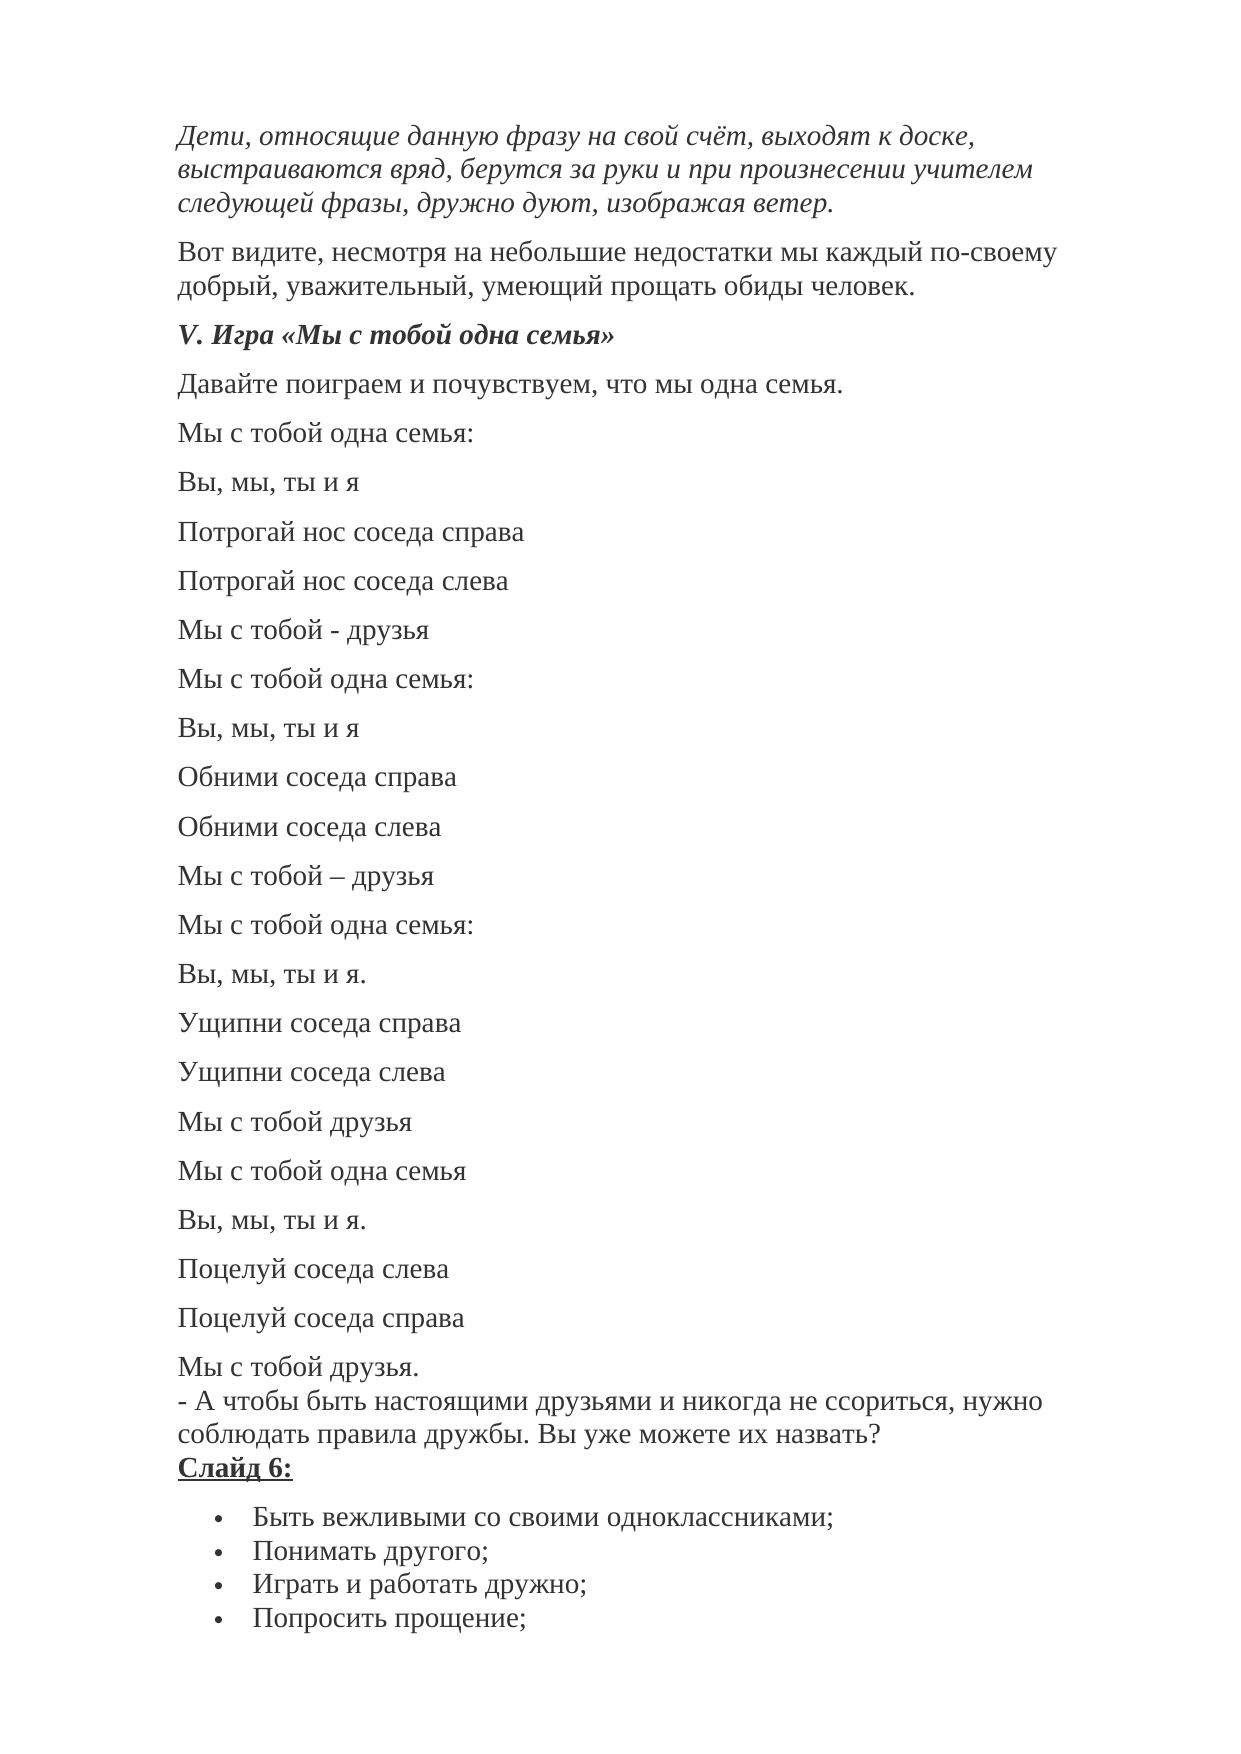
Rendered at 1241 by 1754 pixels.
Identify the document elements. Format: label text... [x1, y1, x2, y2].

text Вы, мы, ты и я. [177, 956, 1152, 990]
text Мы с тобой одна семья: [177, 661, 1152, 695]
text Вы, мы, ты и я [177, 464, 1152, 498]
text Вы, мы, ты и я [177, 710, 1152, 744]
list Быть вежливыми со своими одноклассниками; [215, 1499, 1152, 1533]
list Понимать другого; [215, 1533, 1152, 1566]
text Поцелуй соседа справа [177, 1300, 1152, 1334]
text Мы с тобой одна семья: [177, 415, 1152, 449]
text Потрогай нос соседа справа [177, 514, 1152, 547]
text Вот видите, несмотря на небольшие недостатки мы каждый по-своему добрый, уважительный, умеющий прощать обиды человек. [177, 234, 1152, 301]
text Давайте поиграем и почувствуем, что мы одна семья. [177, 366, 1152, 400]
text Мы с тобой друзья. - А чтобы быть настоящими друзьями и никогда не ссориться, нужно соблюдать правила дружбы. Вы уже можете их назвать? Слайд 6: [177, 1349, 1152, 1484]
list Попросить прощение; [215, 1600, 1152, 1633]
text Обними соседа справа [177, 759, 1152, 793]
text Дети, относящие данную фразу на свой счёт, выходят к доске, выстраиваются вряд, берутся за руки и при произнесении учителем следующей фразы, дружно дуют, изображая ветер. [177, 118, 1152, 219]
text Мы с тобой – друзья [177, 858, 1152, 891]
text Ущипни соседа слева [177, 1054, 1152, 1088]
text Мы с тобой одна семья [177, 1153, 1152, 1186]
text Потрогай нос соседа слева [177, 563, 1152, 596]
text Поцелуй соседа слева [177, 1251, 1152, 1285]
text Мы с тобой друзья [177, 1104, 1152, 1137]
text Обними соседа слева [177, 809, 1152, 842]
text Ущипни соседа справа [177, 1005, 1152, 1039]
list Играть и работать дружно; [215, 1566, 1152, 1600]
text Вы, мы, ты и я. [177, 1202, 1152, 1236]
text Мы с тобой одна семья: [177, 907, 1152, 941]
text Мы с тобой - друзья [177, 612, 1152, 646]
text V. Игра «Мы с тобой одна семья» [177, 317, 1152, 351]
